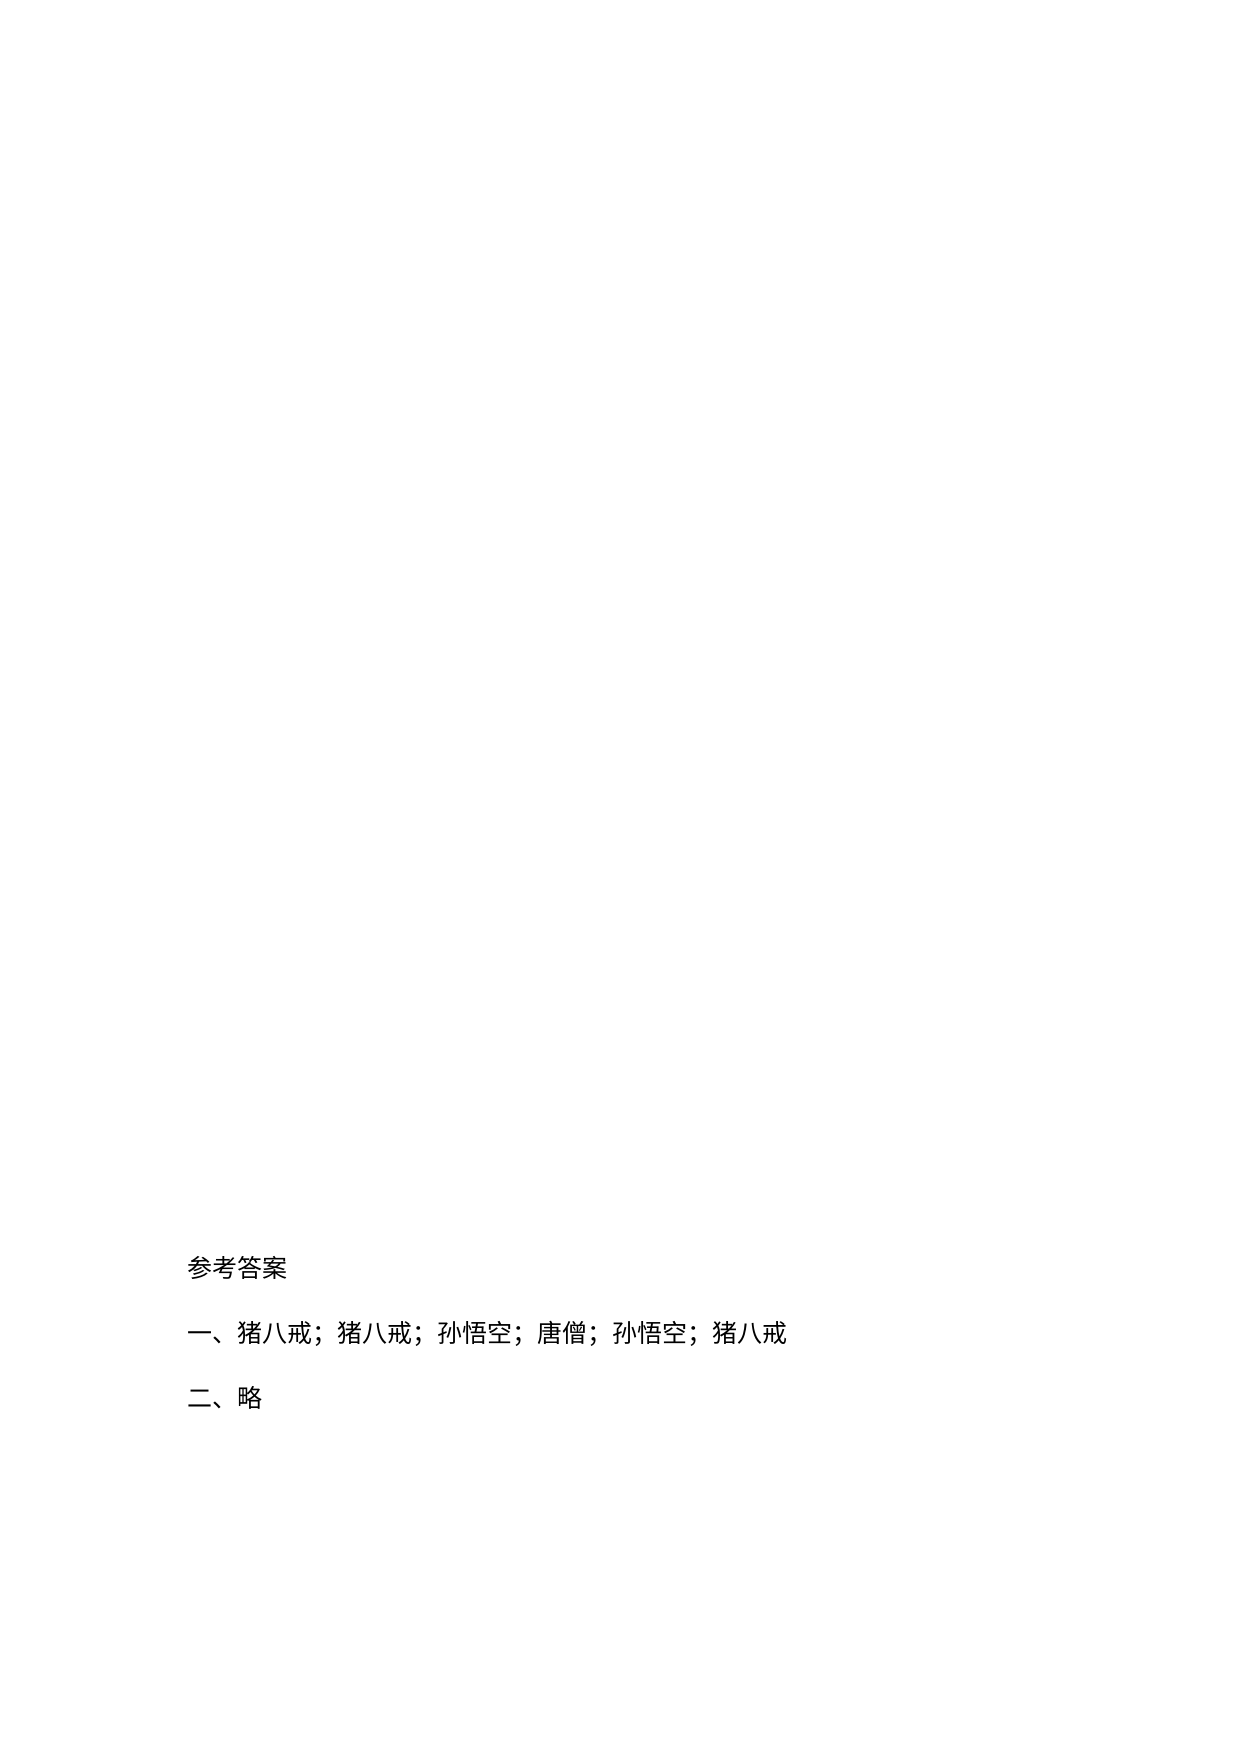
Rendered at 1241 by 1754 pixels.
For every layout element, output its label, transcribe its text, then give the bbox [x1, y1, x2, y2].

text 一、猪八戒；猪八戒；孙悟空；唐僧；孙悟空；猪八戒 [187, 1299, 1053, 1364]
text 二、略 [187, 1364, 1053, 1429]
text 参考答案 [187, 1234, 1053, 1299]
